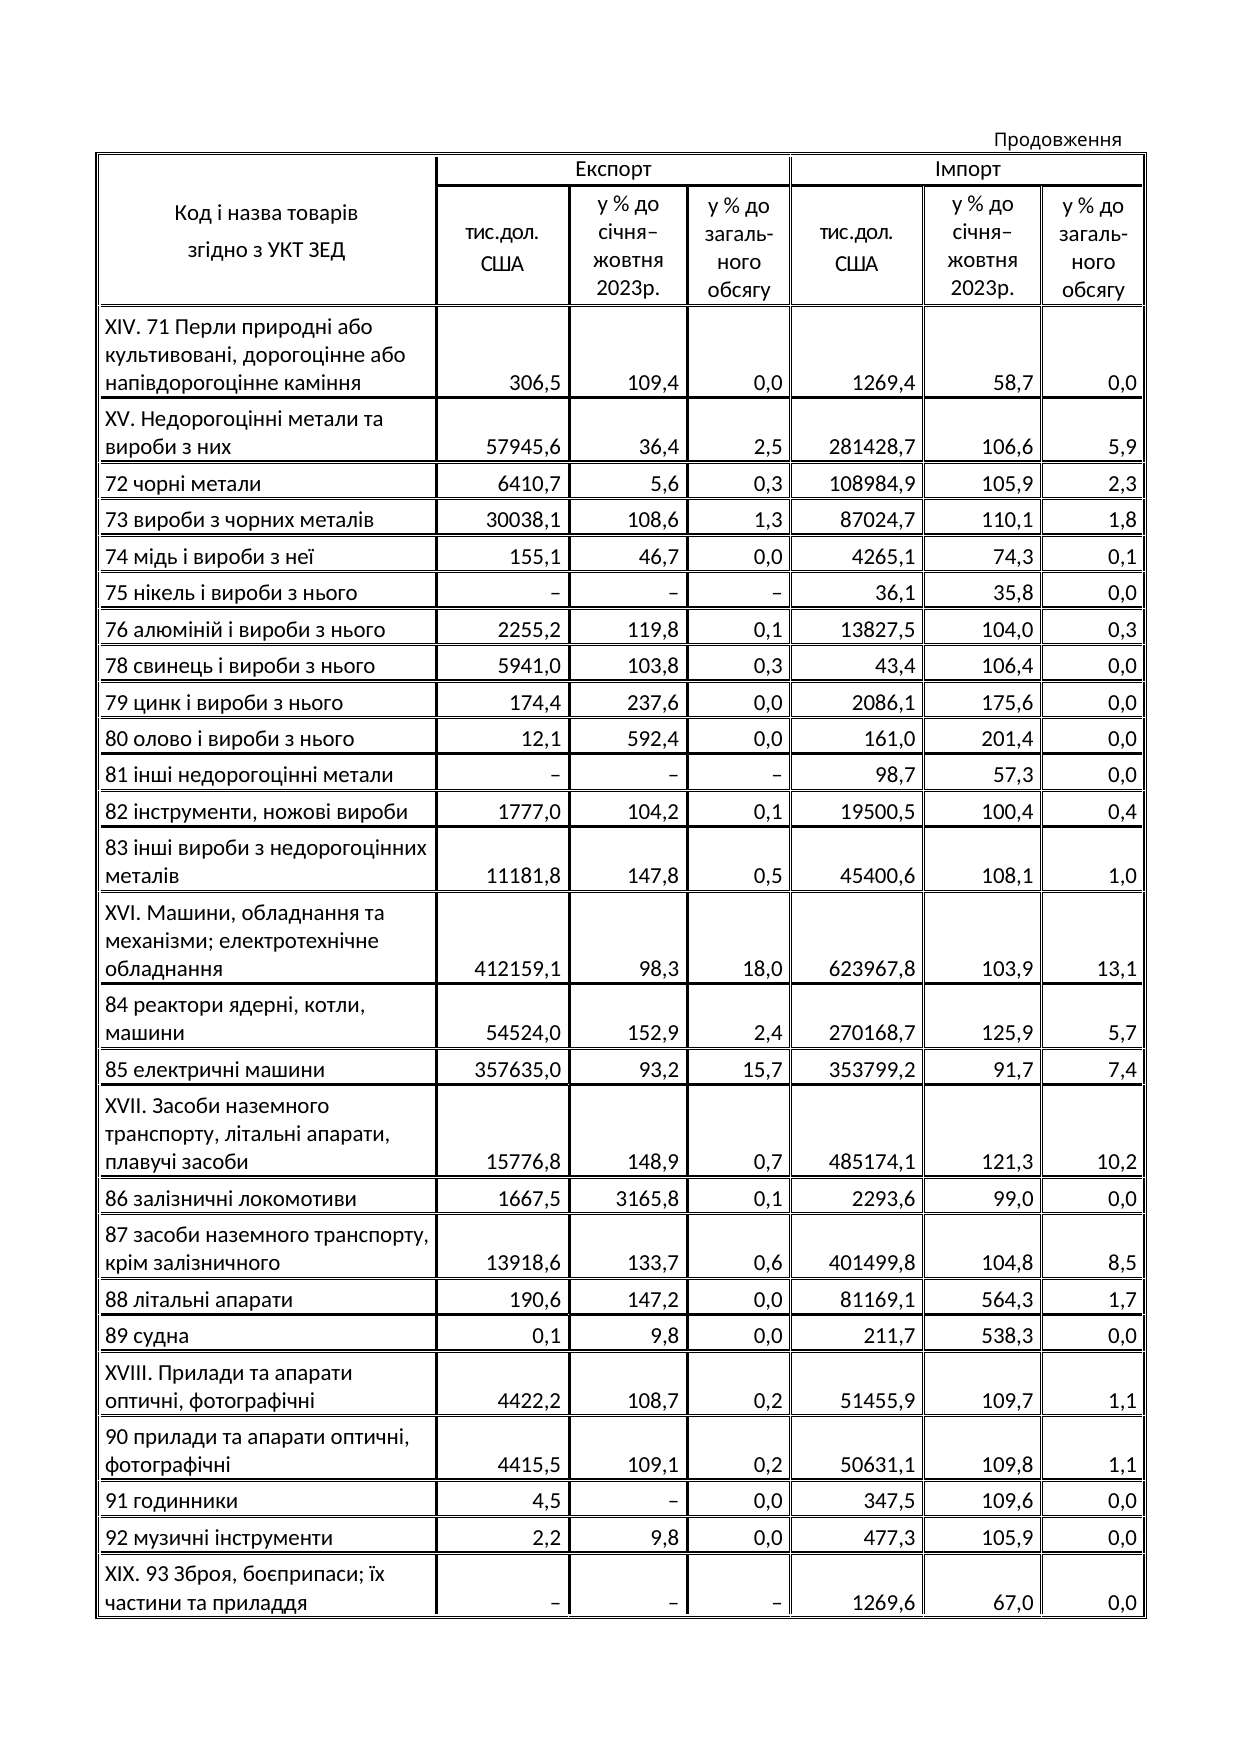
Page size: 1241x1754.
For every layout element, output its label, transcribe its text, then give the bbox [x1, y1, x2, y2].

table_cell 5,7 [1043, 982, 1143, 1046]
table_cell 92 музичні інструменти [97, 1515, 436, 1551]
table_cell 190,6 [438, 1280, 568, 1313]
table_cell 50631,1 [792, 1417, 922, 1478]
table_cell 0,0 [689, 683, 789, 716]
table_cell XVII. Засоби наземного транспорту, літальні апарати, плавучі засоби [97, 1083, 435, 1175]
table_cell 3165,8 [571, 1179, 686, 1212]
table_cell – [569, 1555, 687, 1616]
table_cell 147,8 [571, 828, 686, 889]
table_cell – [571, 573, 686, 606]
table_cell 1269,4 [792, 307, 922, 396]
table_cell 91,7 [925, 1050, 1040, 1083]
table_cell 18,0 [689, 893, 789, 982]
table_cell 109,6 [925, 1482, 1040, 1515]
table_cell 83 іншi вироби з недорогоцінних металiв [99, 825, 435, 889]
table_cell 0,1 [689, 610, 789, 643]
table_cell – [687, 1555, 791, 1616]
table_cell 4422,2 [438, 1353, 568, 1414]
table_cell 13,1 [1043, 890, 1144, 982]
table_cell XIV. 71 Перли природні або культивовані, дорогоцінне або напівдорогоцінне каміння [99, 304, 435, 396]
table_cell – [438, 573, 568, 606]
table_cell 0,0 [1043, 1175, 1144, 1212]
table_cell 72 чорнi метали [99, 460, 435, 497]
table_cell 81 іншi недорогоціннi метали [99, 752, 435, 788]
table_cell 9,8 [571, 1316, 686, 1349]
table_cell 109,1 [571, 1417, 686, 1478]
table_cell 13918,6 [438, 1215, 568, 1276]
table_cell 538,3 [925, 1316, 1040, 1349]
table_cell 76 алюмiнiй i вироби з нього [99, 606, 435, 643]
table_cell 58,7 [925, 307, 1040, 396]
table_cell 2,4 [689, 985, 789, 1046]
table_cell 0,2 [689, 1353, 789, 1414]
table_cell 87024,7 [792, 500, 922, 533]
table_cell 0,0 [1043, 1478, 1144, 1515]
table_cell 108984,9 [792, 464, 922, 497]
table_cell 0,0 [689, 307, 789, 396]
table_cell 357635,0 [438, 1050, 568, 1083]
table_cell 79 цинк i вироби з нього [99, 679, 435, 716]
table_cell – [689, 755, 789, 788]
table_cell 623967,8 [792, 893, 922, 982]
table_cell XVIII. Прилади та апарати оптичнi, фотографічні [99, 1349, 435, 1414]
table_cell 36,4 [571, 399, 686, 460]
table_cell 121,3 [925, 1086, 1040, 1175]
table_cell 2086,1 [792, 683, 922, 716]
table_cell 43,4 [792, 646, 922, 679]
table_cell 78 свинець і вироби з нього [97, 643, 436, 679]
table_cell 237,6 [571, 683, 686, 716]
table_cell 0,3 [1043, 606, 1144, 643]
table_cell 80 олово і вироби з нього [97, 716, 436, 752]
table_cell 0,1 [438, 1316, 568, 1349]
table_cell 108,6 [571, 500, 686, 533]
table_cell 15,7 [689, 1050, 789, 1083]
table_cell 9,8 [571, 1518, 686, 1551]
table_cell 0,0 [689, 719, 789, 752]
table_cell 85 електричнi машини [99, 1046, 435, 1083]
table_cell 104,0 [925, 610, 1040, 643]
table_cell 133,7 [571, 1215, 686, 1276]
table_header Код і назва товарів згідно з УКТ ЗЕД [99, 155, 436, 303]
table_cell XIX. 93 Зброя, боєприпаси; їх частини та приладдя [99, 1551, 436, 1616]
table_cell 1,0 [1043, 825, 1143, 889]
table_cell 108,1 [925, 828, 1040, 889]
table_cell 103,8 [571, 646, 686, 679]
table_cell 147,2 [571, 1280, 686, 1313]
table_cell 104,2 [571, 792, 686, 825]
table_cell 4415,5 [438, 1417, 568, 1478]
table_cell 485174,1 [792, 1086, 922, 1175]
table_cell 54524,0 [438, 985, 568, 1046]
table_cell 0,1 [689, 792, 789, 825]
table_cell 11181,8 [438, 828, 568, 889]
table_cell 353799,2 [792, 1050, 922, 1083]
table_cell 6410,7 [438, 464, 568, 497]
table_cell 0,6 [689, 1215, 789, 1276]
table_cell 104,8 [925, 1215, 1040, 1276]
table_cell 0,1 [1043, 533, 1144, 570]
table_cell 105,9 [925, 464, 1040, 497]
table_cell 0,0 [1043, 1313, 1145, 1349]
table_cell 19500,5 [792, 792, 922, 825]
table_header Експорт [436, 155, 791, 184]
table_cell 270168,7 [792, 985, 922, 1046]
table_cell 57,3 [925, 755, 1040, 788]
table_cell 4265,1 [792, 537, 922, 570]
table_cell 1667,5 [438, 1179, 568, 1212]
table_cell – [571, 1482, 686, 1515]
table_cell 564,3 [925, 1280, 1040, 1313]
table_cell 401499,8 [792, 1215, 922, 1276]
table_cell 0,0 [689, 1482, 789, 1515]
table_cell 592,4 [571, 719, 686, 752]
table_cell 73 вироби з чорних металiв [97, 497, 436, 533]
table_cell 36,1 [792, 573, 922, 606]
table_cell 109,4 [571, 307, 686, 396]
table_cell у % до січня– жовтня 2023р. [925, 187, 1040, 303]
table_cell 0,0 [1042, 1515, 1145, 1551]
table_cell 1,1 [1042, 1414, 1145, 1478]
table_cell – [438, 755, 568, 788]
table_cell 13827,5 [792, 610, 922, 643]
table_cell 5,6 [571, 464, 686, 497]
table_cell 0,0 [689, 1316, 789, 1349]
table_cell 161,0 [792, 719, 922, 752]
table_cell 412159,1 [438, 893, 568, 982]
table_cell 99,0 [925, 1179, 1040, 1212]
table_cell 2,5 [689, 399, 789, 460]
table_cell 106,4 [925, 646, 1040, 679]
table_cell 1269,6 [791, 1555, 923, 1616]
table_cell 1777,0 [438, 792, 568, 825]
table_cell 89 судна [97, 1313, 435, 1349]
table_cell 75 нiкель i вироби з нього [97, 570, 436, 606]
table_cell 88 літальні апарати [99, 1276, 435, 1313]
table_cell у % до загаль-ного обсягу [689, 187, 789, 303]
table_cell 98,3 [571, 893, 686, 982]
table_cell 0,2 [689, 1417, 789, 1478]
table_cell 100,4 [925, 792, 1040, 825]
table_cell 0,3 [689, 646, 789, 679]
table_cell 106,6 [925, 399, 1040, 460]
table_cell 148,9 [571, 1086, 686, 1175]
table_cell 152,9 [571, 985, 686, 1046]
table_cell 91 годинники [99, 1478, 435, 1515]
table_cell 2293,6 [792, 1179, 922, 1212]
table_cell 84 реактори ядерні, котли, машини [99, 982, 435, 1046]
table_cell 155,1 [438, 537, 568, 570]
table_cell 67,0 [924, 1555, 1042, 1616]
table_cell 12,1 [438, 719, 568, 752]
table_cell – [436, 1555, 569, 1616]
table_cell 7,4 [1043, 1046, 1144, 1083]
table_cell тис.дол. США [792, 187, 922, 303]
table_cell 477,3 [792, 1518, 922, 1551]
table_cell 2,3 [1043, 460, 1144, 497]
table_cell 90 прилади та апарати оптичнi, фотографічні [97, 1414, 436, 1478]
table_cell 1,3 [689, 500, 789, 533]
table_cell 306,5 [438, 307, 568, 396]
table_cell 0,0 [1042, 570, 1145, 606]
table_cell 93,2 [571, 1050, 686, 1083]
table_cell у % до січня–жовтня 2023р. [571, 187, 686, 303]
table_cell 174,4 [438, 683, 568, 716]
table_cell 0,5 [689, 828, 789, 889]
table_cell 10,2 [1043, 1083, 1145, 1175]
table_cell 1,1 [1043, 1349, 1144, 1414]
table_cell 0,3 [689, 464, 789, 497]
table_cell 5,9 [1043, 396, 1143, 460]
table_cell 82 інструменти, ножовi вироби [99, 789, 435, 825]
table_cell 8,5 [1042, 1212, 1145, 1276]
table_cell 35,8 [925, 573, 1040, 606]
table_cell 125,9 [925, 985, 1040, 1046]
table_cell 0,1 [689, 1179, 789, 1212]
table_cell – [571, 755, 686, 788]
table_header Імпорт [791, 155, 1143, 184]
table_cell 0,0 [1043, 304, 1144, 396]
table_cell 81169,1 [792, 1280, 922, 1313]
table_cell тис.дол. США [438, 187, 568, 303]
table_cell 0,0 [689, 1518, 789, 1551]
table_cell 103,9 [925, 893, 1040, 982]
table_cell 0,0 [689, 1280, 789, 1313]
table_cell 0,0 [689, 537, 789, 570]
table_cell 2,2 [438, 1518, 568, 1551]
table_cell 109,7 [925, 1353, 1040, 1414]
table_cell 110,1 [925, 500, 1040, 533]
table_cell 86 залізничні локомотиви [99, 1175, 435, 1212]
table_cell 1,8 [1042, 497, 1145, 533]
table_cell 5941,0 [438, 646, 568, 679]
table_cell 211,7 [792, 1316, 922, 1349]
table_cell 281428,7 [792, 399, 922, 460]
table_cell – [689, 573, 789, 606]
table_cell 2255,2 [438, 610, 568, 643]
table_cell 0,4 [1043, 789, 1144, 825]
table_cell 119,8 [571, 610, 686, 643]
table_cell 201,4 [925, 719, 1040, 752]
table_cell 0,0 [1042, 1551, 1144, 1616]
table_cell 74,3 [925, 537, 1040, 570]
table_cell 87 засоби наземного транспорту, крiм залізничного [97, 1212, 436, 1276]
table_cell 98,7 [792, 755, 922, 788]
table_cell 30038,1 [438, 500, 568, 533]
table_cell XV. Недорогоцінні метали та вироби з них [99, 396, 435, 460]
table_cell 51455,9 [792, 1353, 922, 1414]
table_cell 46,7 [571, 537, 686, 570]
table_cell 105,9 [925, 1518, 1040, 1551]
table_cell 74 мiдь i вироби з неї [99, 533, 435, 570]
table_cell 175,6 [925, 683, 1040, 716]
table_cell XVI. Машини, обладнання та механізми; електротехнічне обладнання [99, 890, 435, 982]
table_cell 0,0 [1042, 643, 1145, 679]
table_cell 0,0 [1043, 679, 1144, 716]
table_cell у % до загаль-ного обсягу [1043, 184, 1143, 303]
table_cell 15776,8 [438, 1086, 568, 1175]
table_cell 109,8 [925, 1417, 1040, 1478]
table_cell 108,7 [571, 1353, 686, 1414]
table_cell 45400,6 [792, 828, 922, 889]
table_cell 57945,6 [438, 399, 568, 460]
table_cell 1,7 [1043, 1276, 1144, 1313]
table_cell 0,7 [689, 1086, 789, 1175]
table_cell 347,5 [792, 1482, 922, 1515]
table_cell 0,0 [1042, 716, 1145, 752]
table_cell 0,0 [1043, 752, 1143, 788]
table_cell 4,5 [438, 1482, 568, 1515]
